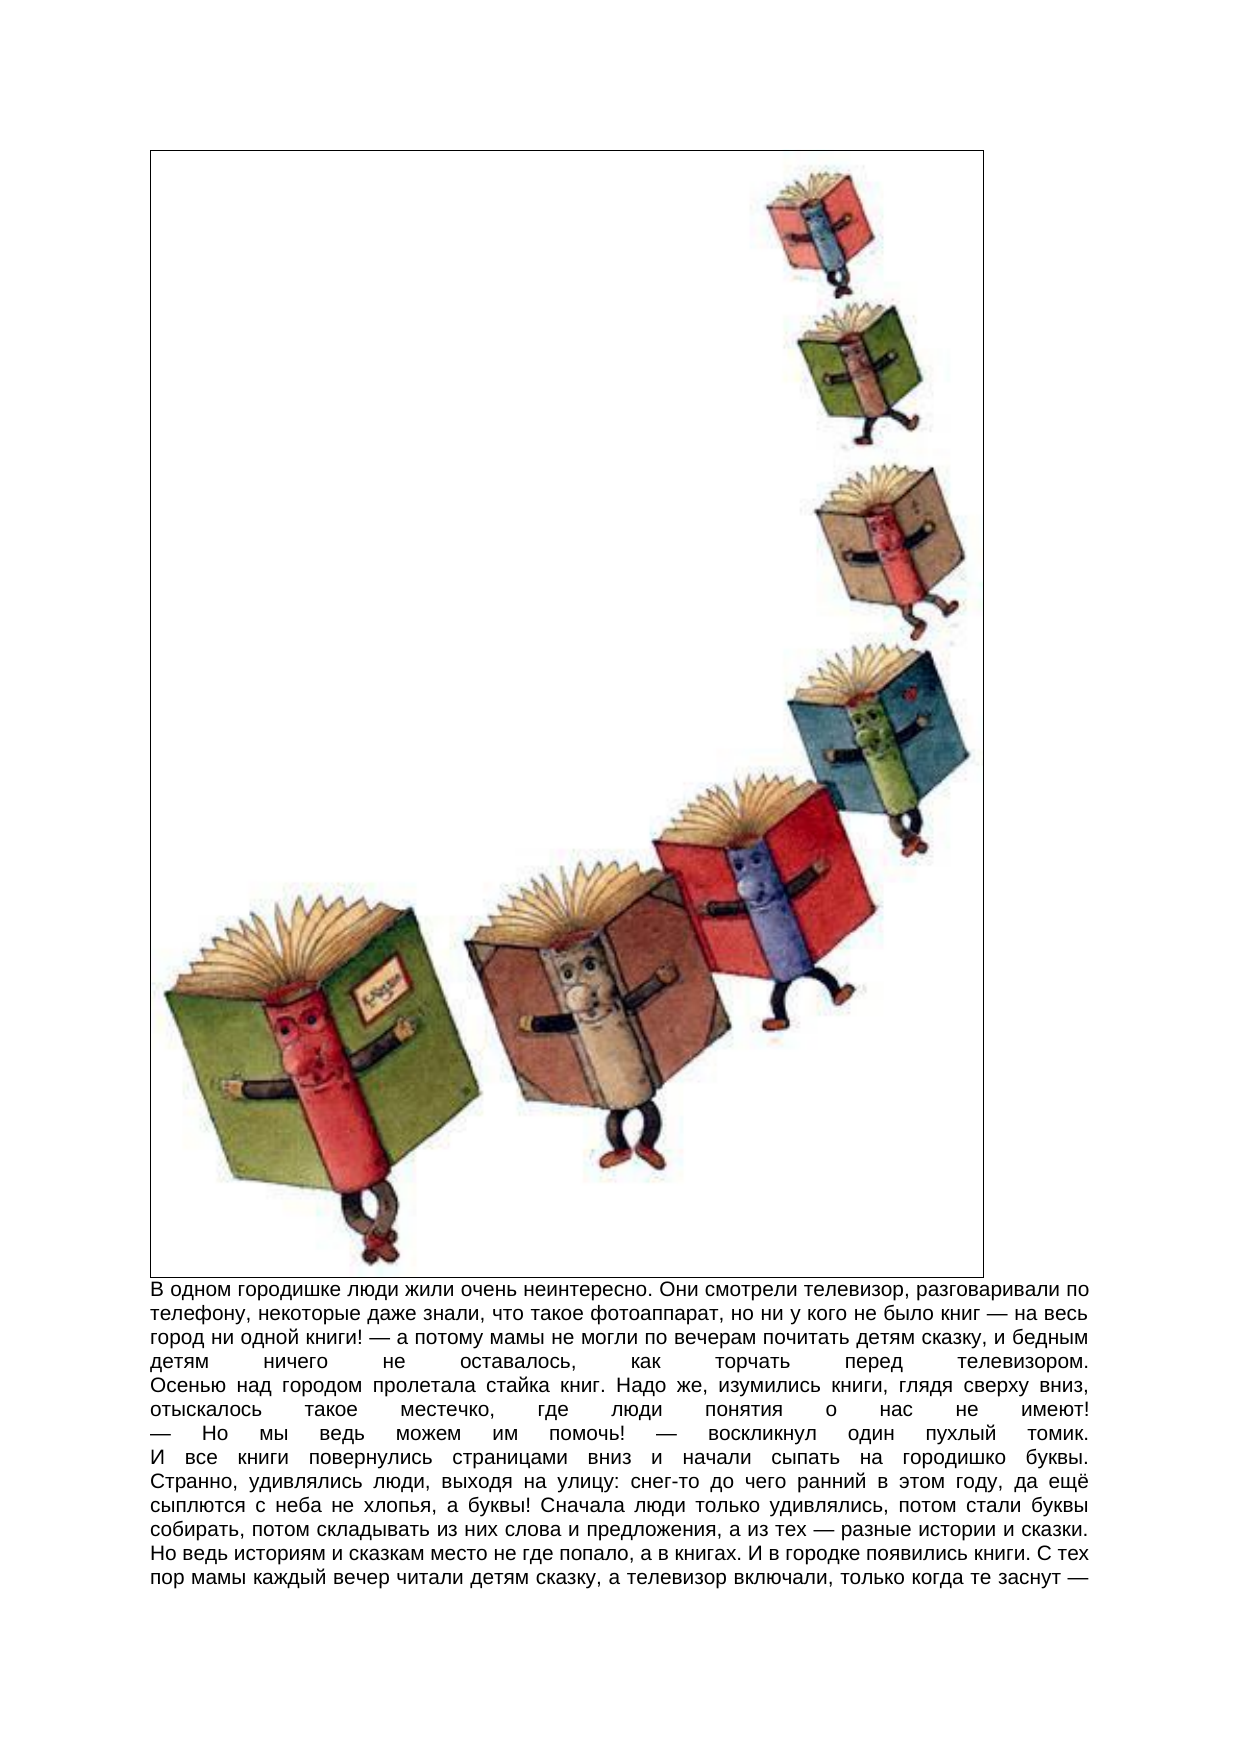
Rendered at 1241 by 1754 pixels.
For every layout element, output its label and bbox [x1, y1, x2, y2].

picture [151, 151, 983, 1277]
text [150, 1277, 1090, 1589]
